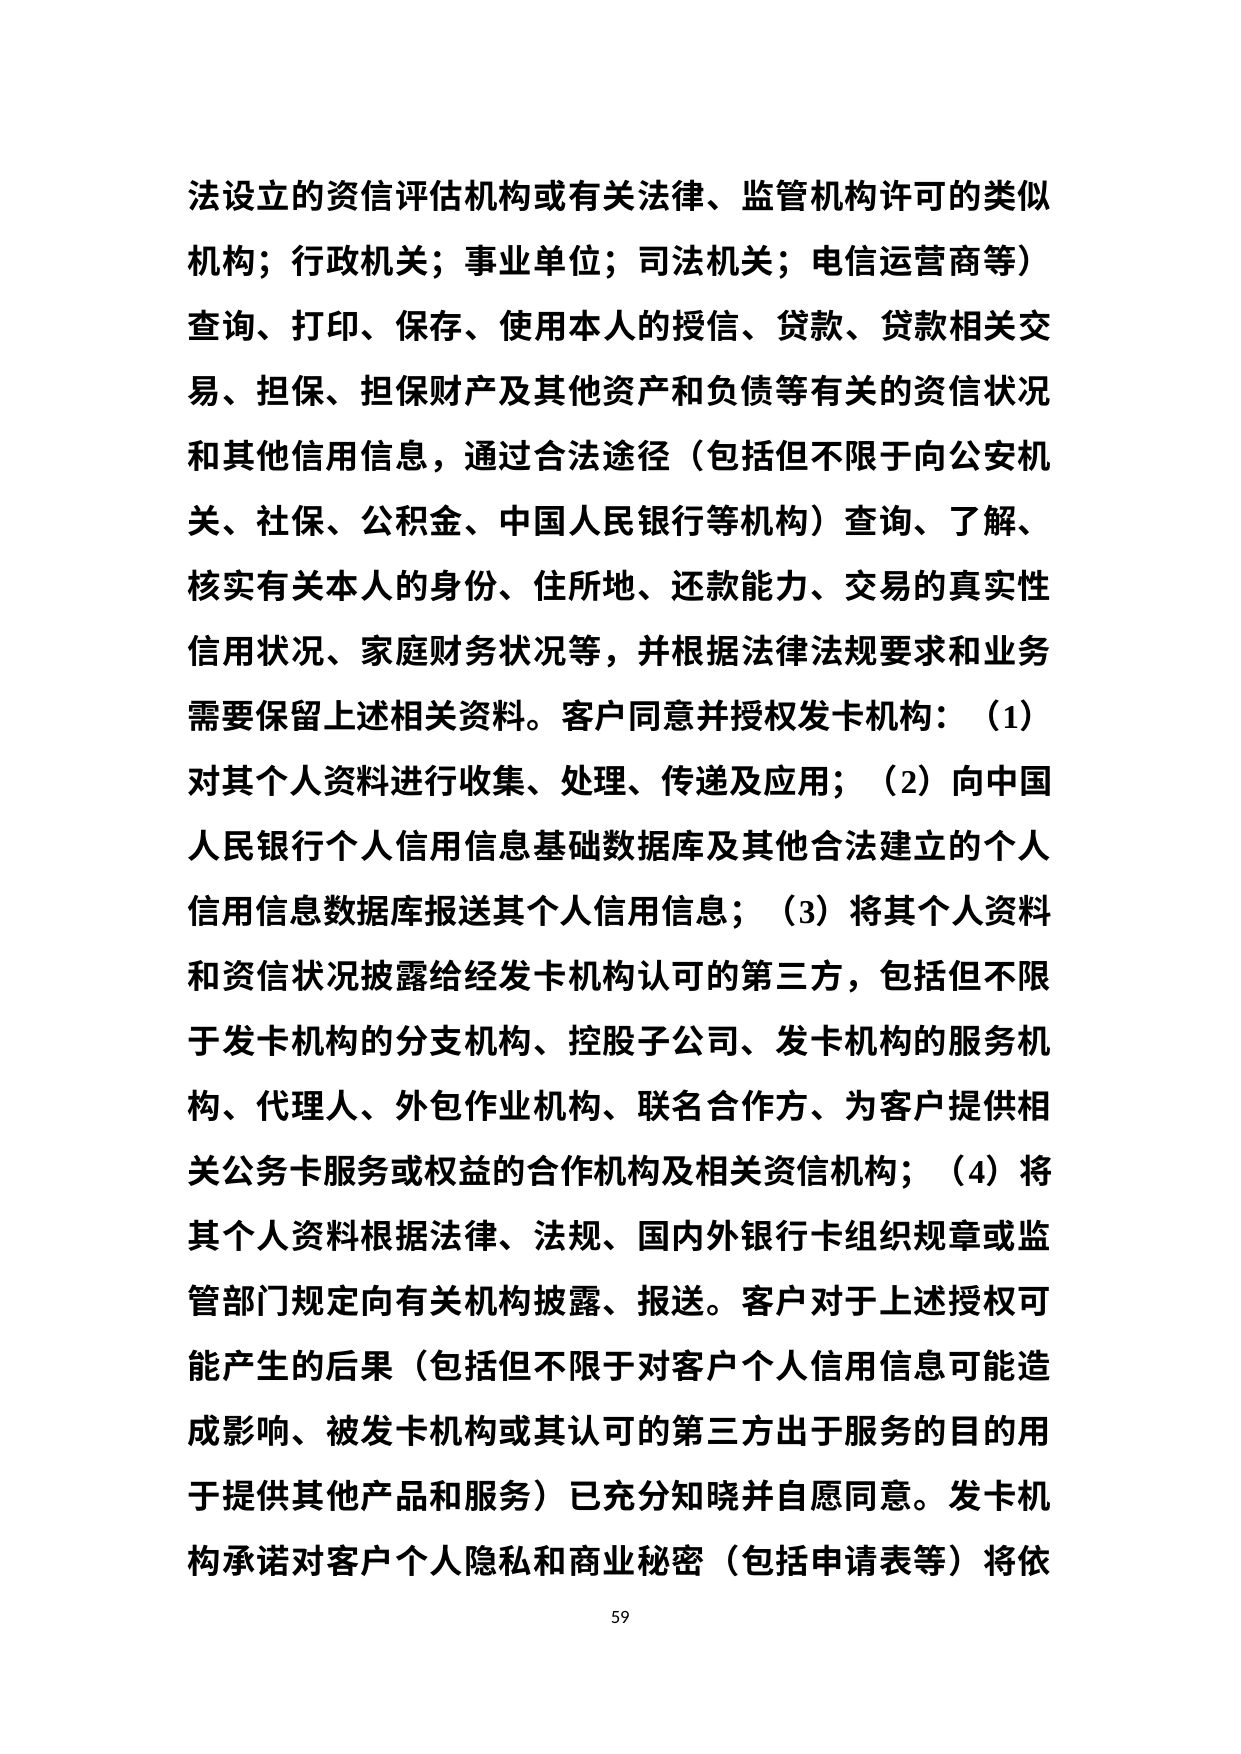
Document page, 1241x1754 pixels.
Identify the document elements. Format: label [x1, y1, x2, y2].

text [187, 162, 1053, 1592]
